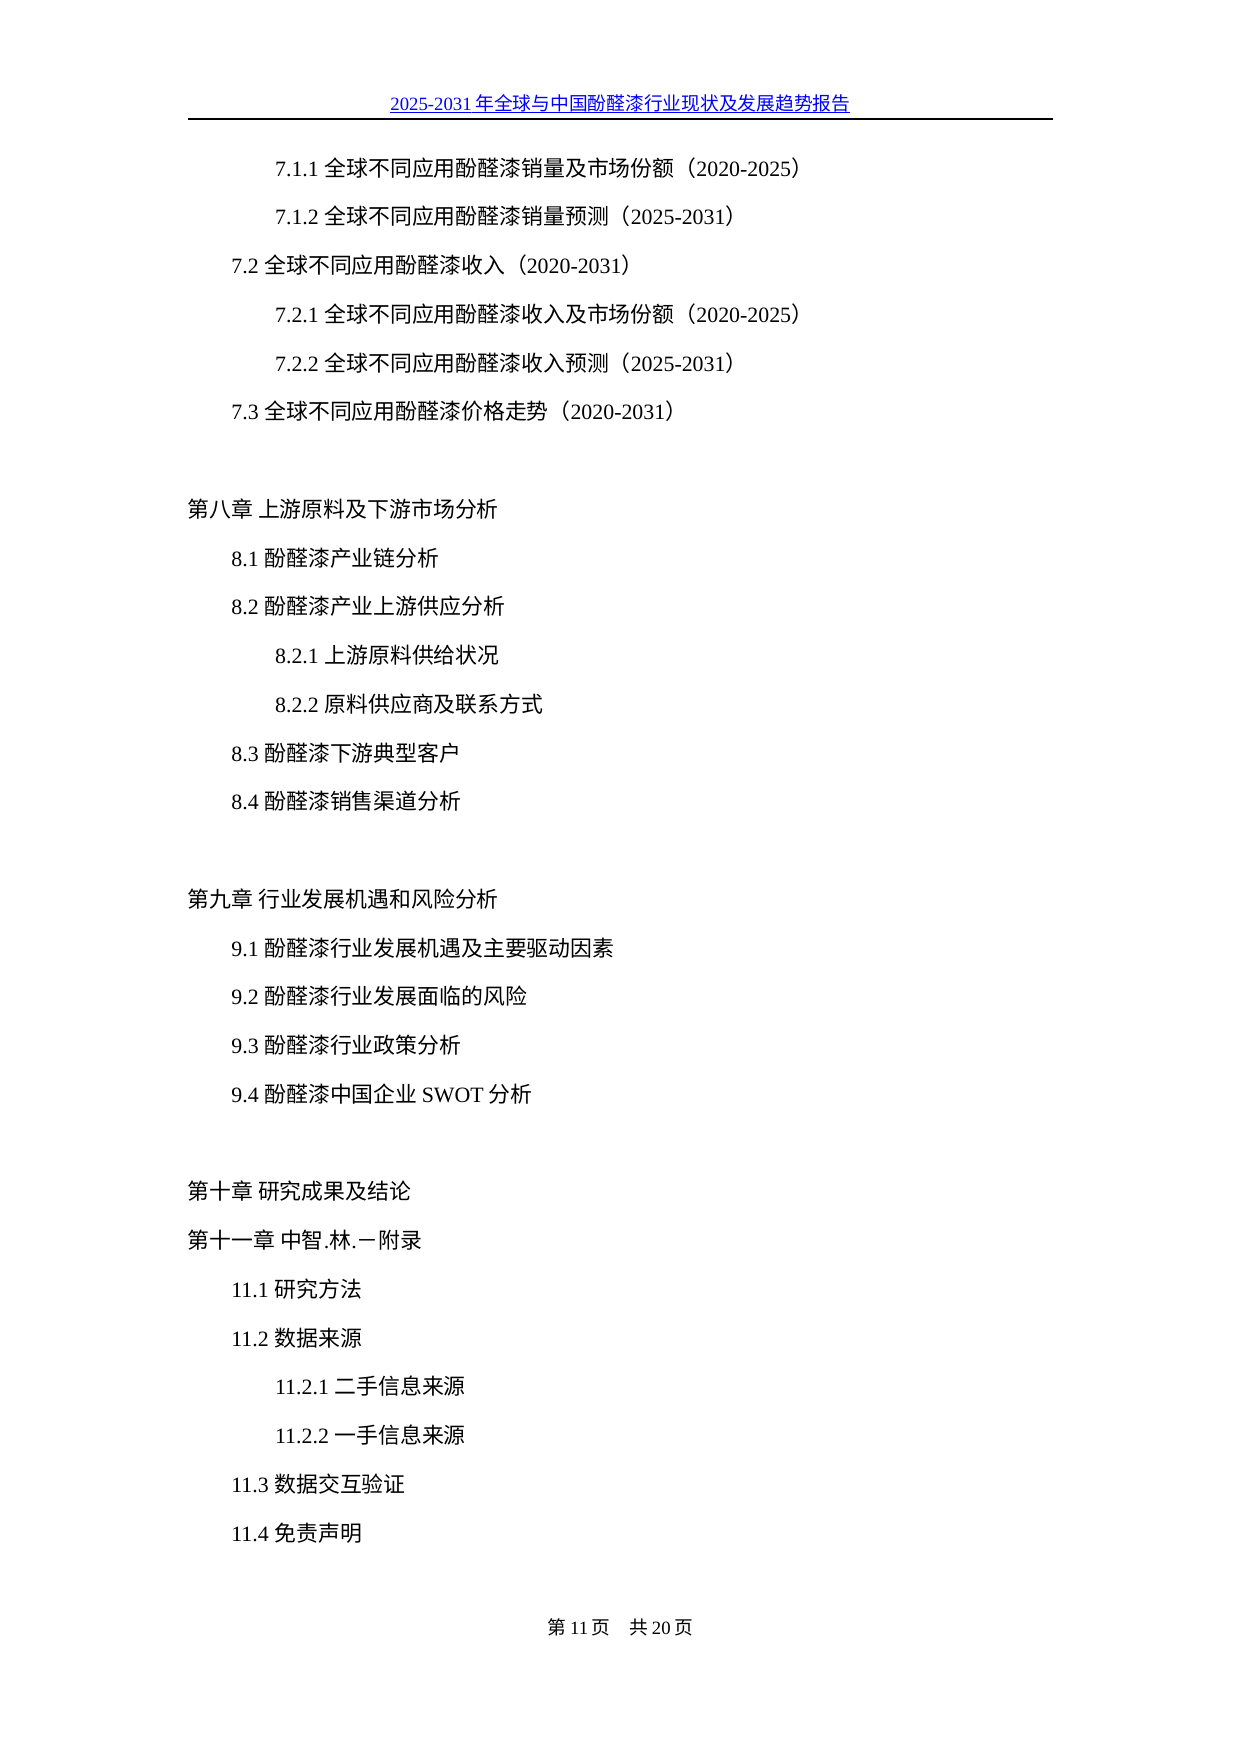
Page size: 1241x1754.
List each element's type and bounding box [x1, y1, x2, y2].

text [187, 150, 1053, 1548]
